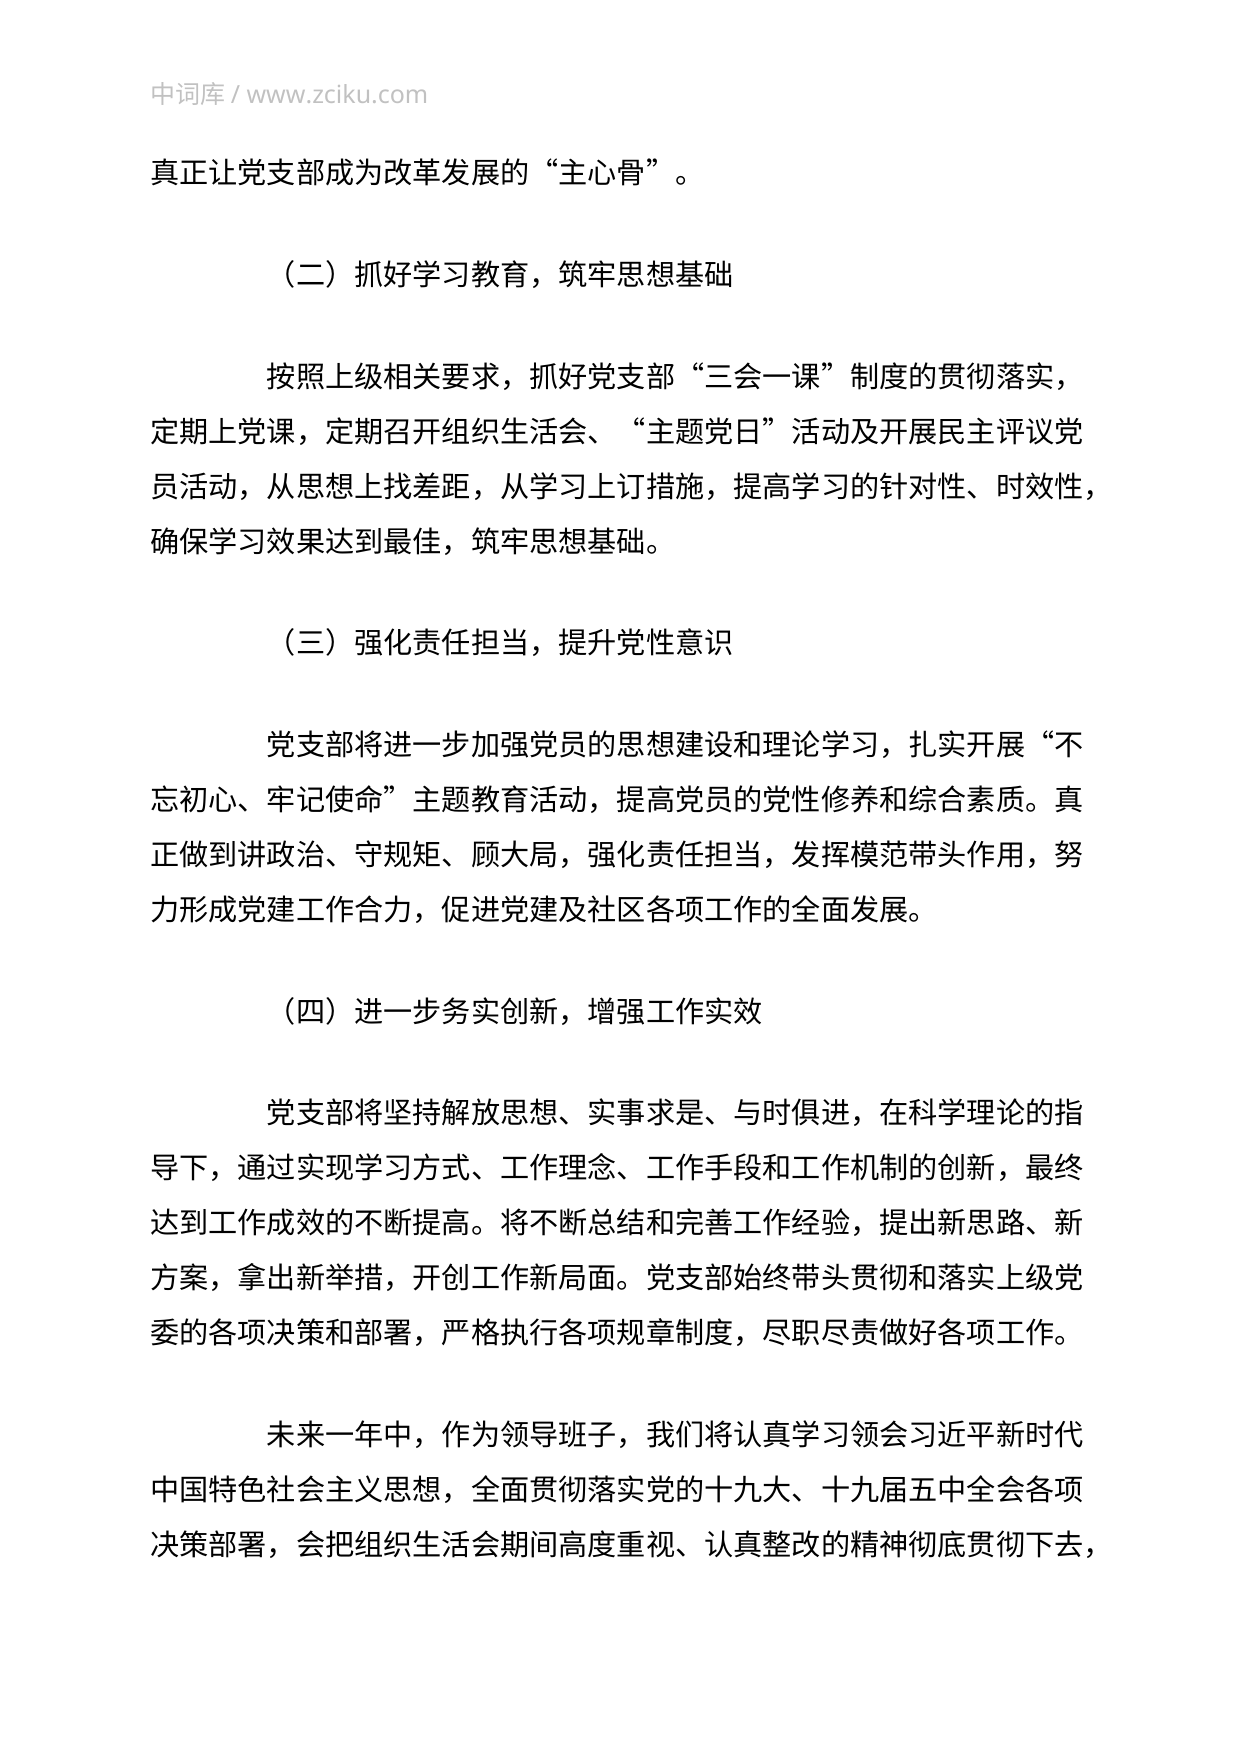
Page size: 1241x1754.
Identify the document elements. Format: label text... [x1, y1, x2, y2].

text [150, 150, 1090, 192]
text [150, 1411, 1090, 1563]
text 按照上级相关要求，抓好党支部“三会一课”制度的贯彻落实，定期上党课，定期召开组织生活会、“主题党日”活动及开展民主评议党员活动，从思想上找差距，从学习上订措施，提高学习的针对性、时效性，确保学习效果达到最佳，筑牢思想基础。 [150, 353, 1090, 561]
text （四）进一步务实创新，增强工作实效 [150, 988, 1090, 1031]
text （三）强化责任担当，提升党性意识 [150, 620, 1090, 662]
text 党支部将进一步加强党员的思想建设和理论学习，扎实开展“不忘初心、牢记使命”主题教育活动，提高党员的党性修养和综合素质。真正做到讲政治、守规矩、顾大局，强化责任担当，发挥模范带头作用，努力形成党建工作合力，促进党建及社区各项工作的全面发展。 [150, 722, 1090, 929]
text 党支部将坚持解放思想、实事求是、与时俱进，在科学理论的指导下，通过实现学习方式、工作理念、工作手段和工作机制的创新，最终达到工作成效的不断提高。将不断总结和完善工作经验，提出新思路、新方案，拿出新举措，开创工作新局面。党支部始终带头贯彻和落实上级党委的各项决策和部署，严格执行各项规章制度，尽职尽责做好各项工作。 [150, 1090, 1090, 1352]
text （二）抓好学习教育，筑牢思想基础 [150, 252, 1090, 294]
